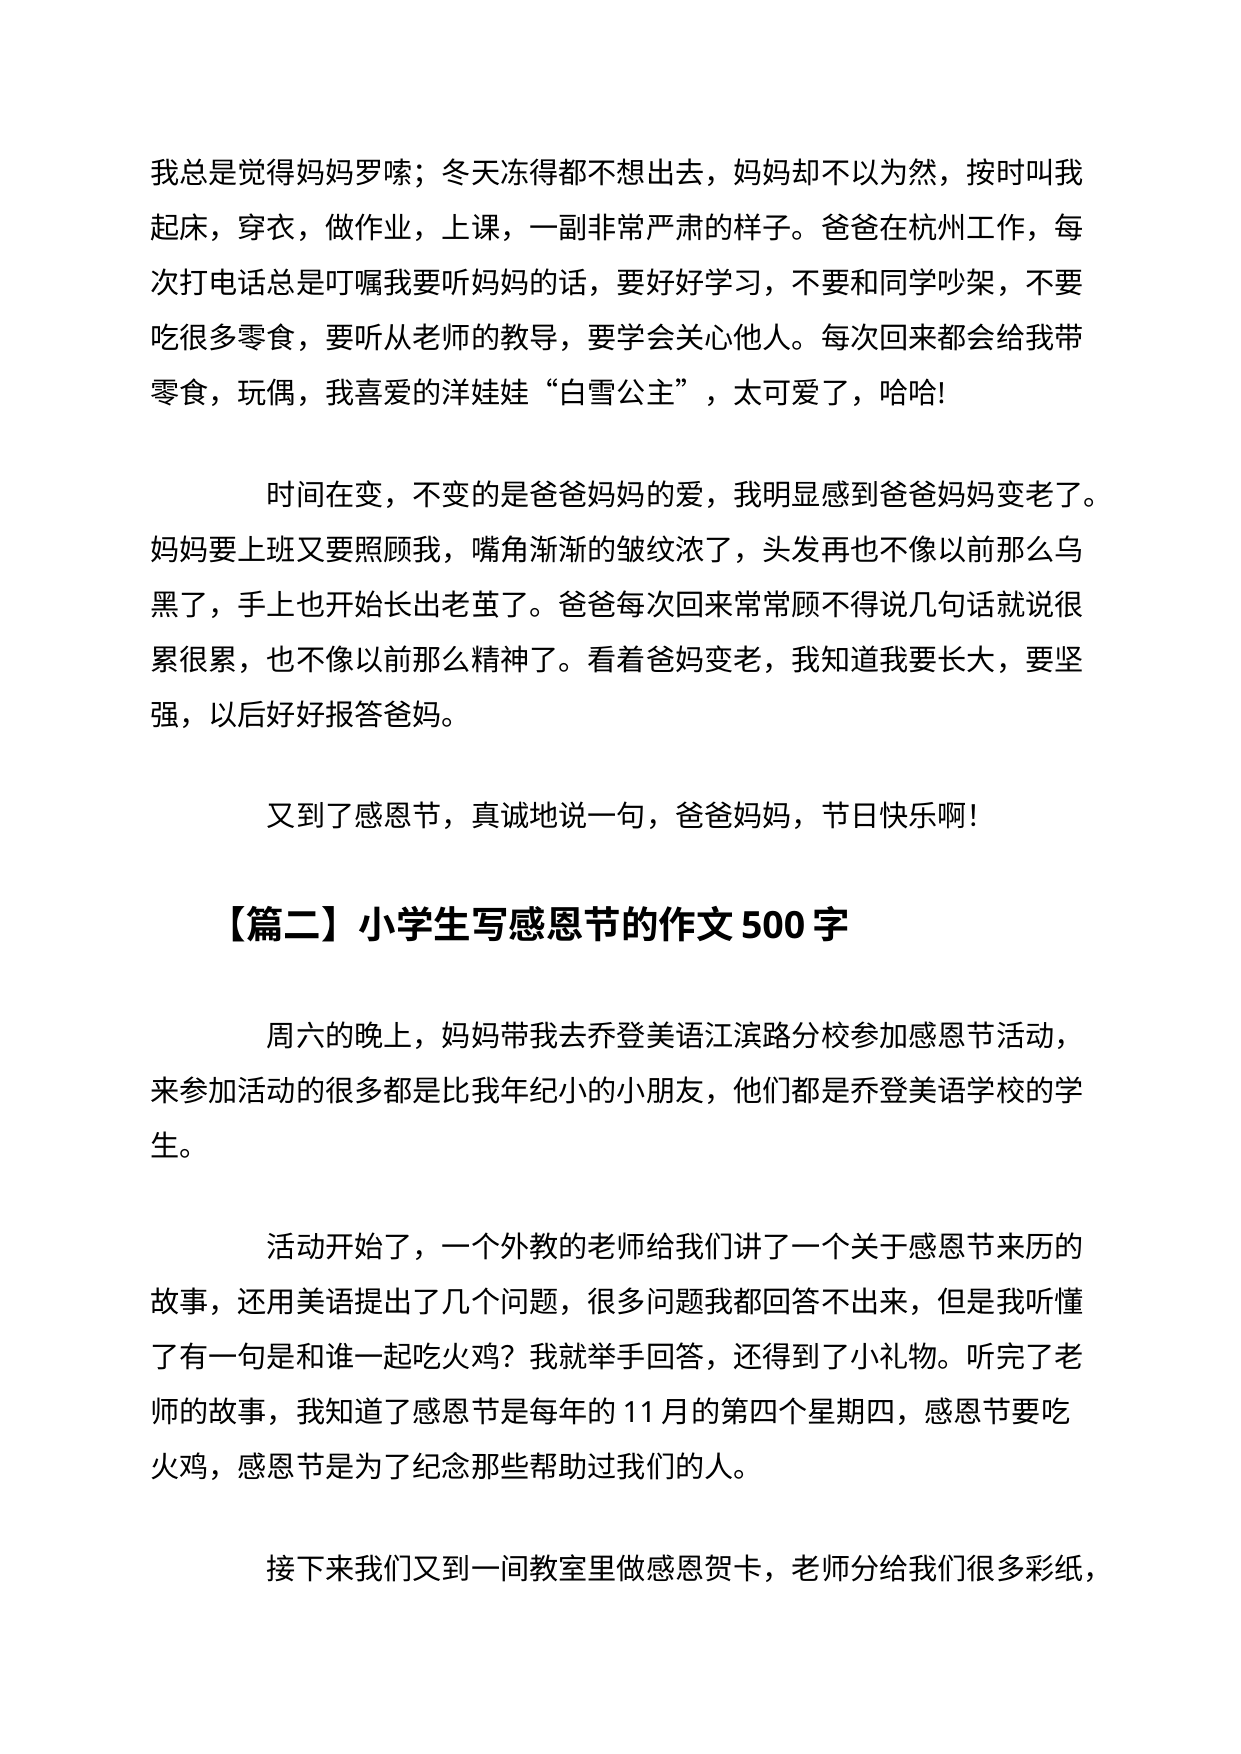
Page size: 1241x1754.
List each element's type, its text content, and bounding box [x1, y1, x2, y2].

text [150, 150, 1090, 412]
text 活动开始了，一个外教的老师给我们讲了一个关于感恩节来历的故事，还用美语提出了几个问题，很多问题我都回答不出来，但是我听懂了有一句是和谁一起吃火鸡？我就举手回答，还得到了小礼物。听完了老师的故事，我知道了感恩节是每年的11月的第四个星期四，感恩节要吃火鸡，感恩节是为了纪念那些帮助过我们的人。 [150, 1224, 1090, 1486]
text 又到了感恩节，真诚地说一句，爸爸妈妈，节日快乐啊！ [150, 793, 1090, 835]
text 时间在变，不变的是爸爸妈妈的爱，我明显感到爸爸妈妈变老了。妈妈要上班又要照顾我，嘴角渐渐的皱纹浓了，头发再也不像以前那么乌黑了，手上也开始长出老茧了。爸爸每次回来常常顾不得说几句话就说很累很累，也不像以前那么精神了。看着爸妈变老，我知道我要长大，要坚强，以后好好报答爸妈。 [150, 472, 1090, 733]
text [150, 1545, 1090, 1588]
text 【篇二】小学生写感恩节的作文500字 [150, 895, 1090, 949]
text 周六的晚上，妈妈带我去乔登美语江滨路分校参加感恩节活动，来参加活动的很多都是比我年纪小的小朋友，他们都是乔登美语学校的学生。 [150, 1012, 1090, 1164]
